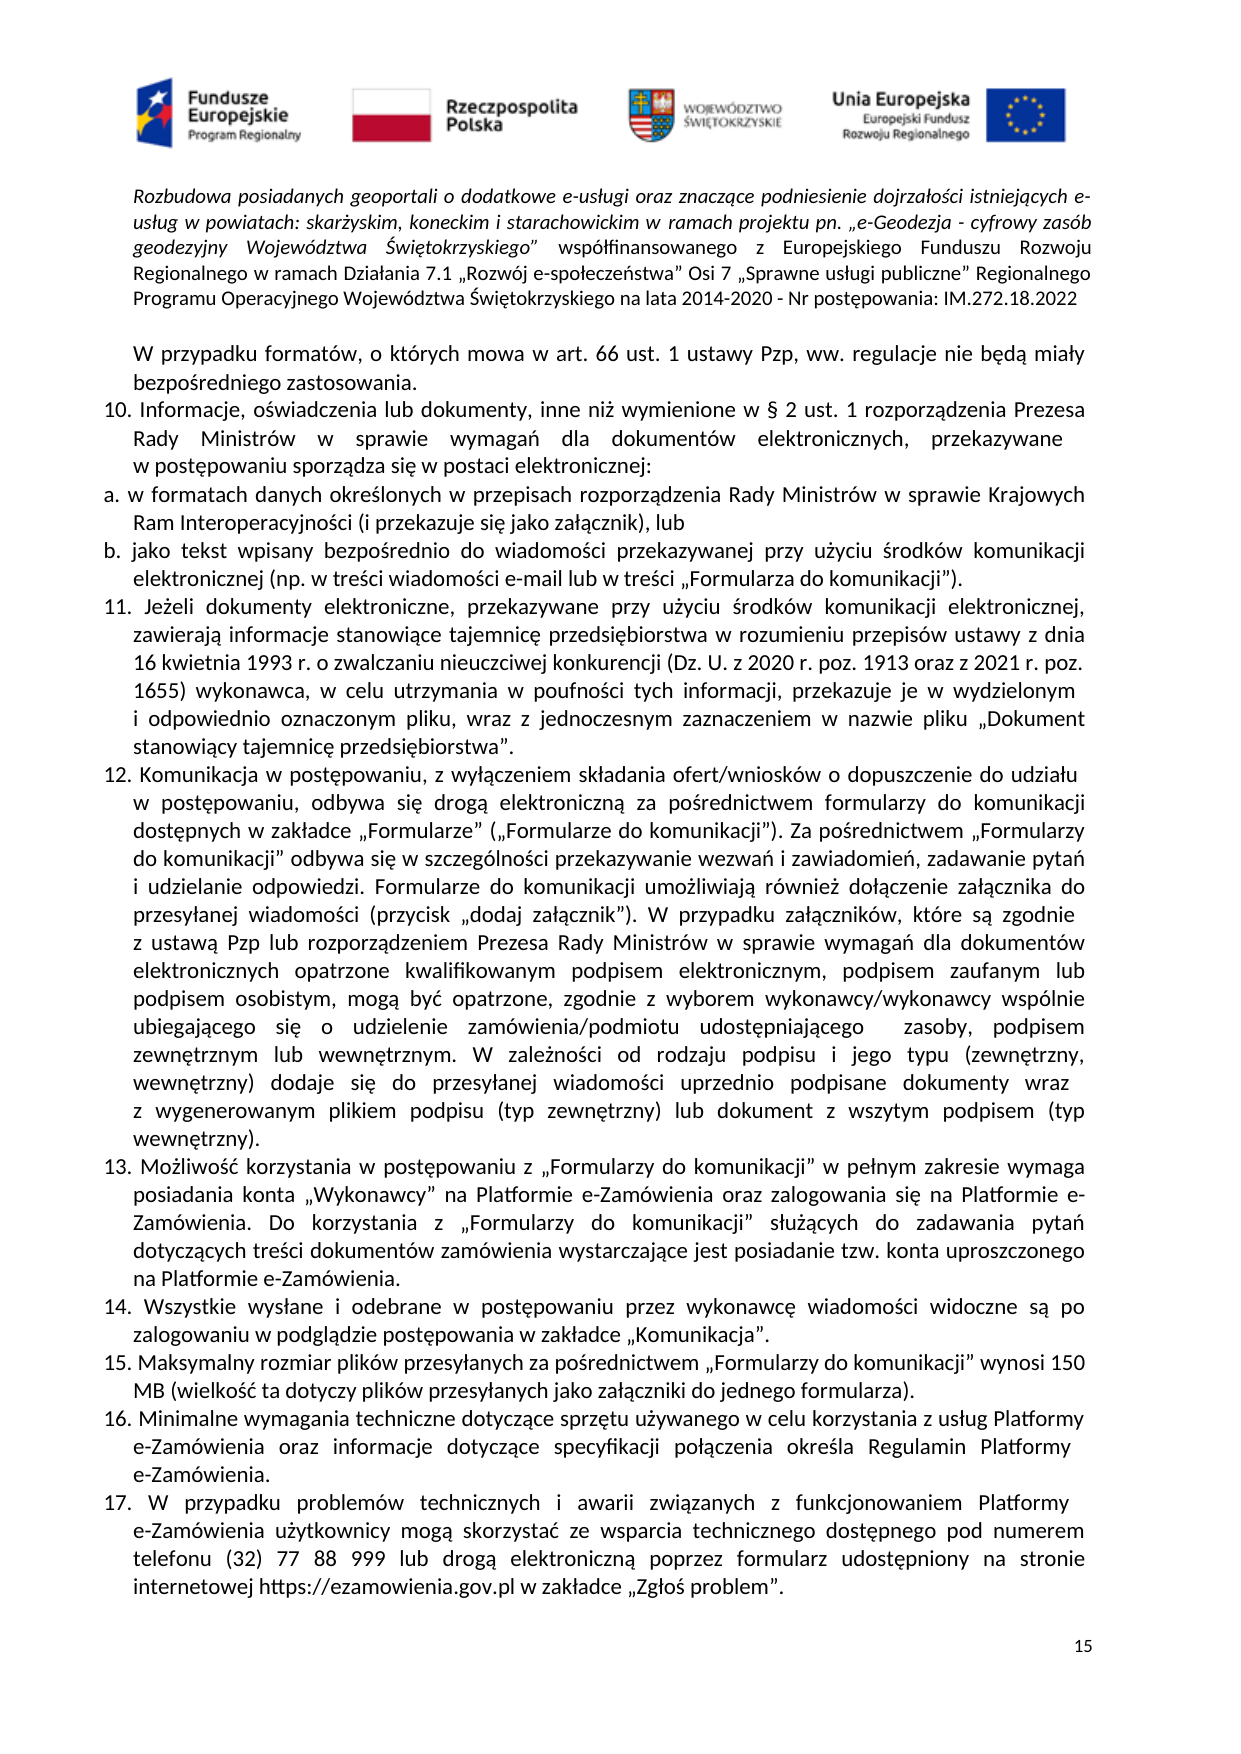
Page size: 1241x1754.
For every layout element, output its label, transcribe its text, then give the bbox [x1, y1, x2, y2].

text a. w formatach danych określonych w przepisach rozporządzenia Rady Ministrów w sprawie Krajowych Ram Interoperacyjności (i przekazuje się jako załącznik), lub [103, 480, 1087, 536]
text W przypadku formatów, o których mowa w art. 66 ust. 1 ustawy Pzp, ww. regulacje nie będą miały bezpośredniego zastosowania. [133, 339, 1087, 396]
text 14. Wszystkie wysłane i odebrane w postępowaniu przez wykonawcę wiadomości widoczne są po zalogowaniu w podglądzie postępowania w zakładce „Komunikacja”. [103, 1292, 1087, 1348]
text 10. Informacje, oświadczenia lub dokumenty, inne niż wymienione w § 2 ust. 1 rozporządzenia Prezesa Rady Ministrów w sprawie wymagań dla dokumentów elektronicznych, przekazywane w postępowaniu sporządza się w postaci elektronicznej: [103, 396, 1087, 480]
text 17. W przypadku problemów technicznych i awarii związanych z funkcjonowaniem Platformy e-Zamówienia użytkownicy mogą skorzystać ze wsparcia technicznego dostępnego pod numerem telefonu (32) 77 88 999 lub drogą elektroniczną poprzez formularz udostępniony na stronie internetowej https://ezamowienia.gov.pl w zakładce „Zgłoś problem”. [103, 1488, 1087, 1601]
picture [132, 73, 1071, 155]
text b. jako tekst wpisany bezpośrednio do wiadomości przekazywanej przy użyciu środków komunikacji elektronicznej (np. w treści wiadomości e-mail lub w treści „Formularza do komunikacji”). [103, 536, 1087, 592]
text 16. Minimalne wymagania techniczne dotyczące sprzętu używanego w celu korzystania z usług Platformy e-Zamówienia oraz informacje dotyczące specyfikacji połączenia określa Regulamin Platformy e-Zamówienia. [103, 1404, 1087, 1488]
text 13. Możliwość korzystania w postępowaniu z „Formularzy do komunikacji” w pełnym zakresie wymaga posiadania konta „Wykonawcy” na Platformie e-Zamówienia oraz zalogowania się na Platformie e-Zamówienia. Do korzystania z „Formularzy do komunikacji” służących do zadawania pytań dotyczących treści dokumentów zamówienia wystarczające jest posiadanie tzw. konta uproszczonego na Platformie e-Zamówienia. [103, 1152, 1087, 1292]
text 12. Komunikacja w postępowaniu, z wyłączeniem składania ofert/wniosków o dopuszczenie do udziału w postępowaniu, odbywa się drogą elektroniczną za pośrednictwem formularzy do komunikacji dostępnych w zakładce „Formularze” („Formularze do komunikacji”). Za pośrednictwem „Formularzy do komunikacji” odbywa się w szczególności przekazywanie wezwań i zawiadomień, zadawanie pytań i udzielanie odpowiedzi. Formularze do komunikacji umożliwiają również dołączenie załącznika do przesyłanej wiadomości (przycisk „dodaj załącznik”). W przypadku załączników, które są zgodnie z ustawą Pzp lub rozporządzeniem Prezesa Rady Ministrów w sprawie wymagań dla dokumentów elektronicznych opatrzone kwalifikowanym podpisem elektronicznym, podpisem zaufanym lub podpisem osobistym, mogą być opatrzone, zgodnie z wyborem wykonawcy/wykonawcy wspólnie ubiegającego się o udzielenie zamówienia/podmiotu udostępniającego zasoby, podpisem zewnętrznym lub wewnętrznym. W zależności od rodzaju podpisu i jego typu (zewnętrzny, wewnętrzny) dodaje się do przesyłanej wiadomości uprzednio podpisane dokumenty wraz z wygenerowanym plikiem podpisu (typ zewnętrzny) lub dokument z wszytym podpisem (typ wewnętrzny). [103, 760, 1087, 1152]
text 11. Jeżeli dokumenty elektroniczne, przekazywane przy użyciu środków komunikacji elektronicznej, zawierają informacje stanowiące tajemnicę przedsiębiorstwa w rozumieniu przepisów ustawy z dnia 16 kwietnia 1993 r. o zwalczaniu nieuczciwej konkurencji (Dz. U. z 2020 r. poz. 1913 oraz z 2021 r. poz. 1655) wykonawca, w celu utrzymania w poufności tych informacji, przekazuje je w wydzielonym i odpowiednio oznaczonym pliku, wraz z jednoczesnym zaznaczeniem w nazwie pliku „Dokument stanowiący tajemnicę przedsiębiorstwa”. [103, 592, 1087, 760]
text 15. Maksymalny rozmiar plików przesyłanych za pośrednictwem „Formularzy do komunikacji” wynosi 150 MB (wielkość ta dotyczy plików przesyłanych jako załączniki do jednego formularza). [103, 1348, 1087, 1404]
